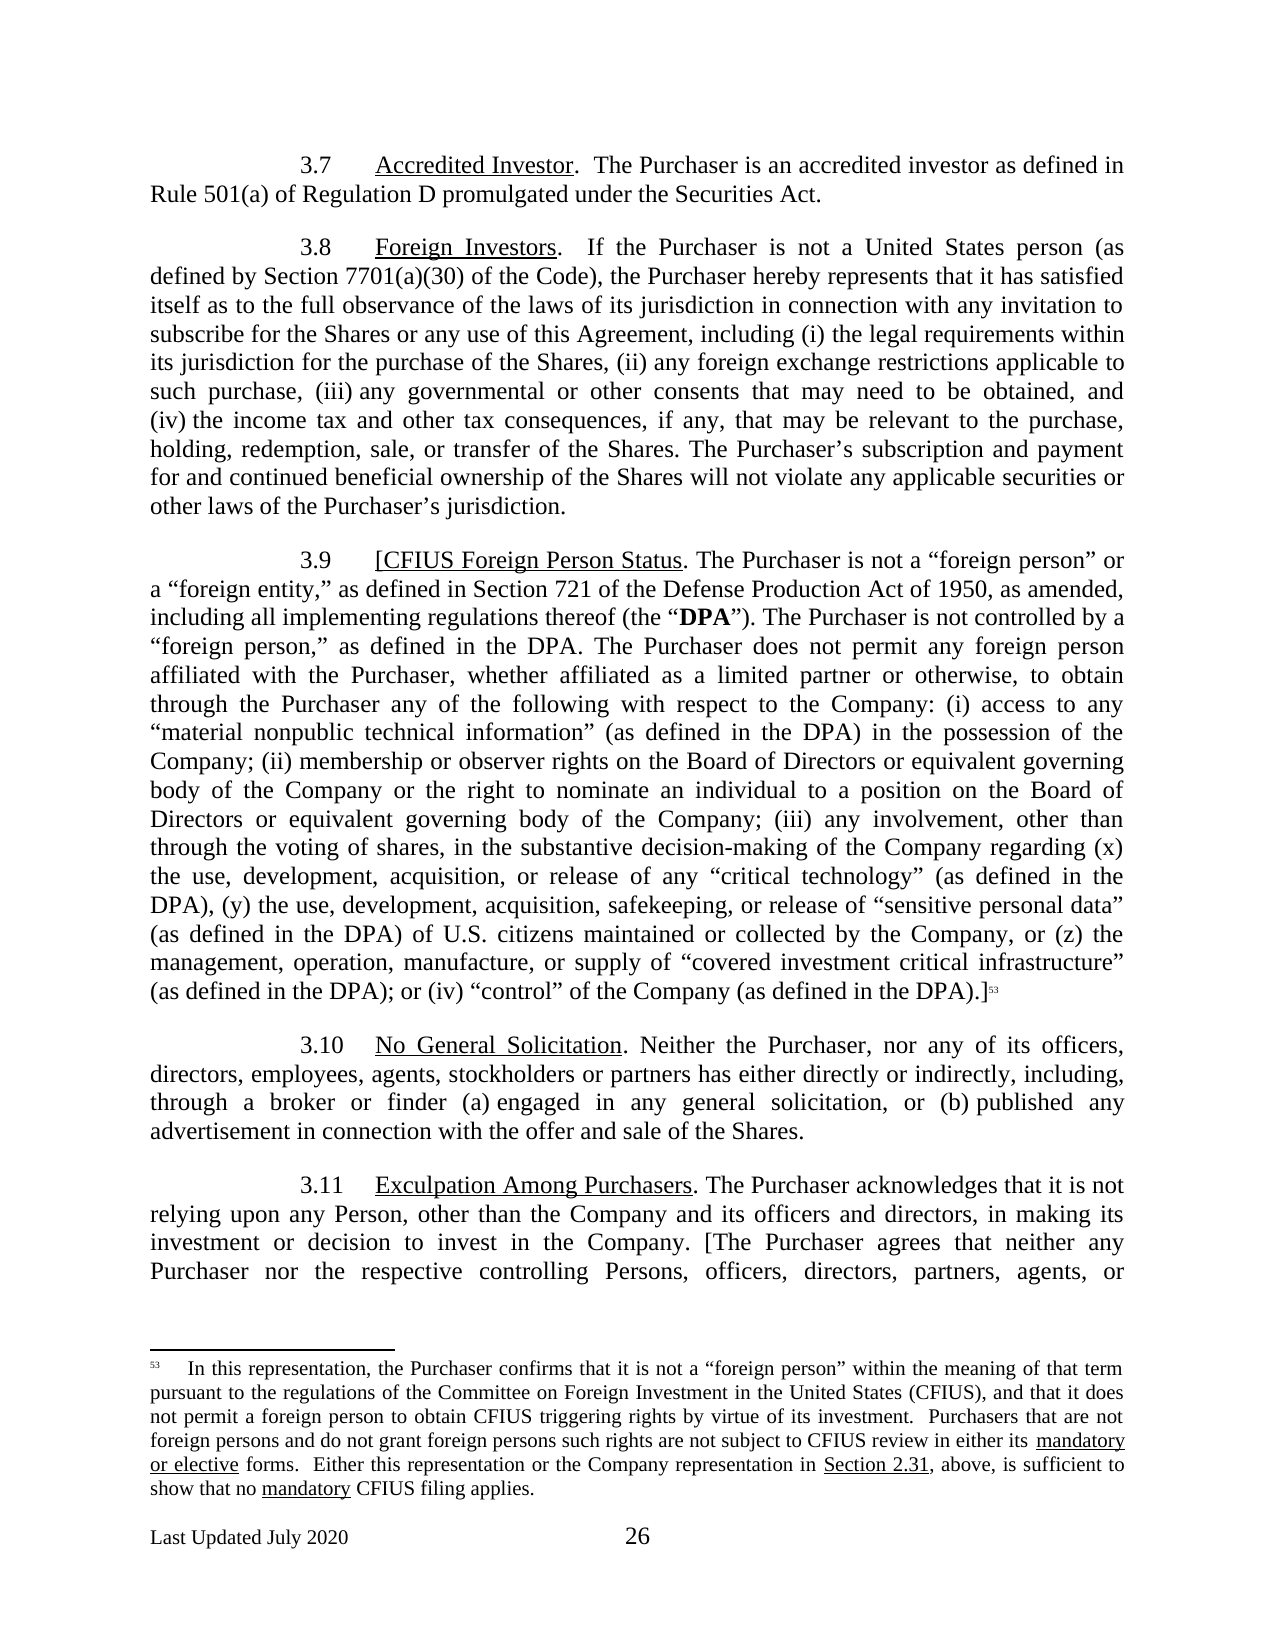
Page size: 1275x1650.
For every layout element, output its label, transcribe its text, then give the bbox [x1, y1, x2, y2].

subtitle Accredited Investor. The Purchaser is an accredited investor as defined in Rule 501(a) of Regulation D promulgated under the Securities Act. [150, 150, 1125, 207]
subtitle No General Solicitation. Neither the Purchaser, nor any of its officers, directors, employees, agents, stockholders or partners has either directly or indirectly, including, through a broker or finder (a) engaged in any general solicitation, or (b) published any advertisement in connection with the offer and sale of the Shares. [150, 1030, 1125, 1145]
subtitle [150, 1170, 1125, 1285]
subtitle [CFIUS Foreign Person Status. The Purchaser is not a “foreign person” or a “foreign entity,” as defined in Section 721 of the Defense Production Act of 1950, as amended, including all implementing regulations thereof (the “DPA”). The Purchaser is not controlled by a “foreign person,” as defined in the DPA. The Purchaser does not permit any foreign person affiliated with the Purchaser, whether affiliated as a limited partner or otherwise, to obtain through the Purchaser any of the following with respect to the Company: (i) access to any “material nonpublic technical information” (as defined in the DPA) in the possession of the Company; (ii) membership or observer rights on the Board of Directors or equivalent governing body of the Company or the right to nominate an individual to a position on the Board of Directors or equivalent governing body of the Company; (iii) any involvement, other than through the voting of shares, in the substantive decision-making of the Company regarding (x) the use, development, acquisition, or release of any “critical technology” (as defined in the DPA), (y) the use, development, acquisition, safekeeping, or release of “sensitive personal data” (as defined in the DPA) of U.S. citizens maintained or collected by the Company, or (z) the management, operation, manufacture, or supply of “covered investment critical infrastructure” (as defined in the DPA); or (iv) “control” of the Company (as defined in the DPA).] [150, 545, 1125, 1005]
subtitle Foreign Investors. If the Purchaser is not a United States person (as defined by Section 7701(a)(30) of the Code), the Purchaser hereby represents that it has satisfied itself as to the full observance of the laws of its jurisdiction in connection with any invitation to subscribe for the Shares or any use of this Agreement, including (i) the legal requirements within its jurisdiction for the purchase of the Shares, (ii) any foreign exchange restrictions applicable to such purchase, (iii) any governmental or other consents that may need to be obtained, and (iv) the income tax and other tax consequences, if any, that may be relevant to the purchase, holding, redemption, sale, or transfer of the Shares. The Purchaser’s subscription and payment for and continued beneficial ownership of the Shares will not violate any applicable securities or other laws of the Purchaser’s jurisdiction. [150, 232, 1125, 520]
